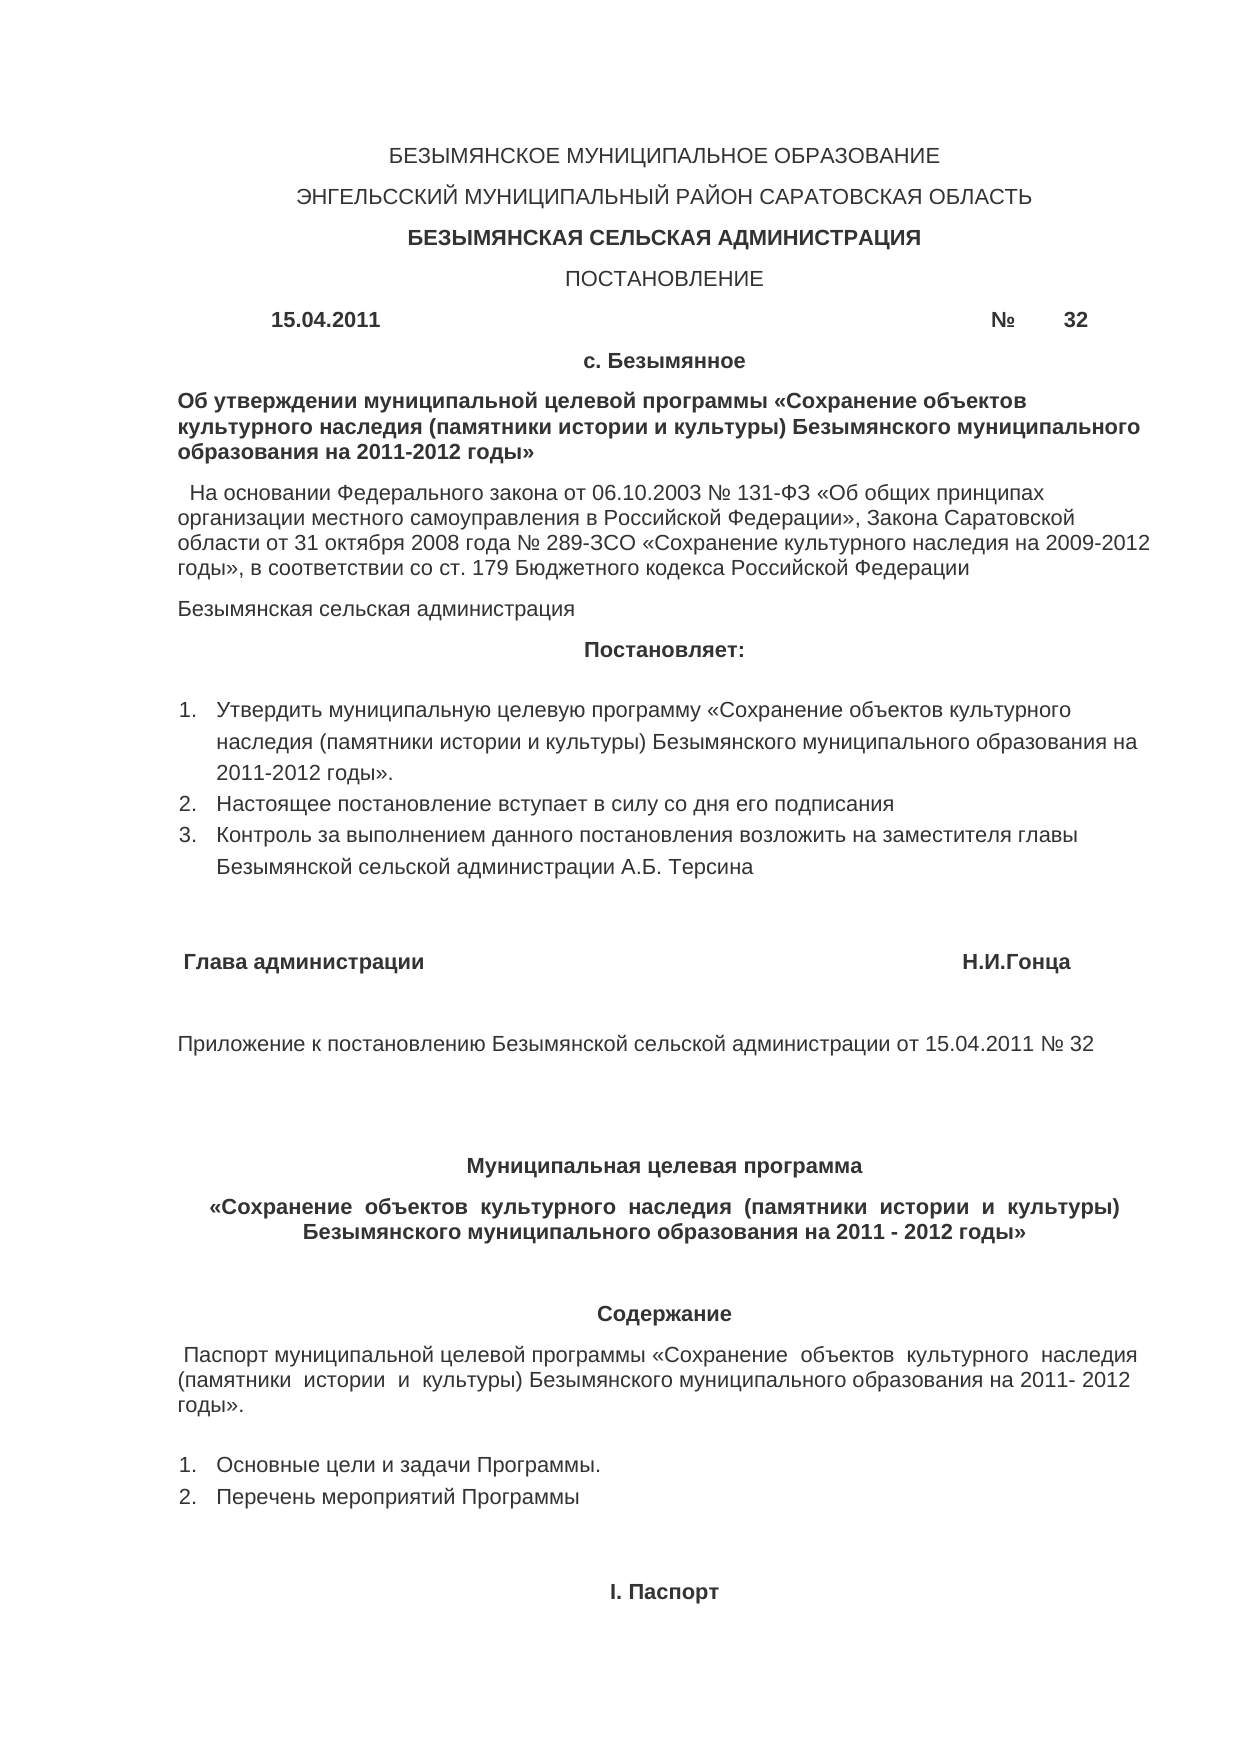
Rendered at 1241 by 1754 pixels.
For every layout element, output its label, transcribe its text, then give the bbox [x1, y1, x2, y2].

text 15.04.2011 № 32 [177, 307, 1152, 332]
list Контроль за выполнением данного постановления возложить на заместителя главы Безымянской сельской администрации А.Б. Терсина [179, 816, 1152, 879]
text Содержание [177, 1301, 1152, 1326]
text БЕЗЫМЯНСКАЯ СЕЛЬСКАЯ АДМИНИСТРАЦИЯ [177, 225, 1152, 250]
list Перечень мероприятий Программы [179, 1477, 1152, 1509]
text Постановляет: [177, 637, 1152, 662]
text I. Паспорт [177, 1579, 1152, 1604]
text Глава администрации Н.И.Гонца [177, 949, 1152, 974]
text БЕЗЫМЯНСКОЕ МУНИЦИПАЛЬНОЕ ОБРАЗОВАНИЕ [177, 118, 1152, 168]
text На основании Федерального закона от 06.10.2003 № 131-ФЗ «Об общих принципах организации местного самоуправления в Российской Федерации», Закона Саратовской области от 31 октября 2008 года № 289-ЗСО «Сохранение культурного наследия на 2009-2012 годы», в соответствии со ст. 179 Бюджетного кодекса Российской Федерации [177, 479, 1152, 580]
text ЭНГЕЛЬССКИЙ МУНИЦИПАЛЬНЫЙ РАЙОН САРАТОВСКАЯ ОБЛАСТЬ [177, 184, 1152, 209]
list Утвердить муниципальную целевую программу «Сохранение объектов культурного наследия (памятники истории и культуры) Безымянского муниципального образования на 2011-2012 годы». [179, 691, 1152, 785]
text Об утверждении муниципальной целевой программы «Сохранение объектов культурного наследия (памятники истории и культуры) Безымянского муниципального образования на 2011-2012 годы» [177, 388, 1152, 464]
text Приложение к постановлению Безымянской сельской администрации от 15.04.2011 № 32 [177, 1030, 1152, 1056]
text «Сохранение объектов культурного наследия (памятники истории и культуры) Безымянского муниципального образования на 2011 - 2012 годы» [177, 1194, 1152, 1244]
text Муниципальная целевая программа [177, 1153, 1152, 1178]
text ПОСТАНОВЛЕНИЕ [177, 266, 1152, 291]
list Настоящее постановление вступает в силу со дня его подписания [179, 785, 1152, 816]
text Паспорт муниципальной целевой программы «Сохранение объектов культурного наследия (памятники истории и культуры) Безымянского муниципального образования на 2011- 2012 годы». [177, 1341, 1152, 1417]
text с. Безымянное [177, 347, 1152, 373]
list Основные цели и задачи Программы. [179, 1446, 1152, 1477]
text Безымянская сельская администрация [177, 596, 1152, 621]
